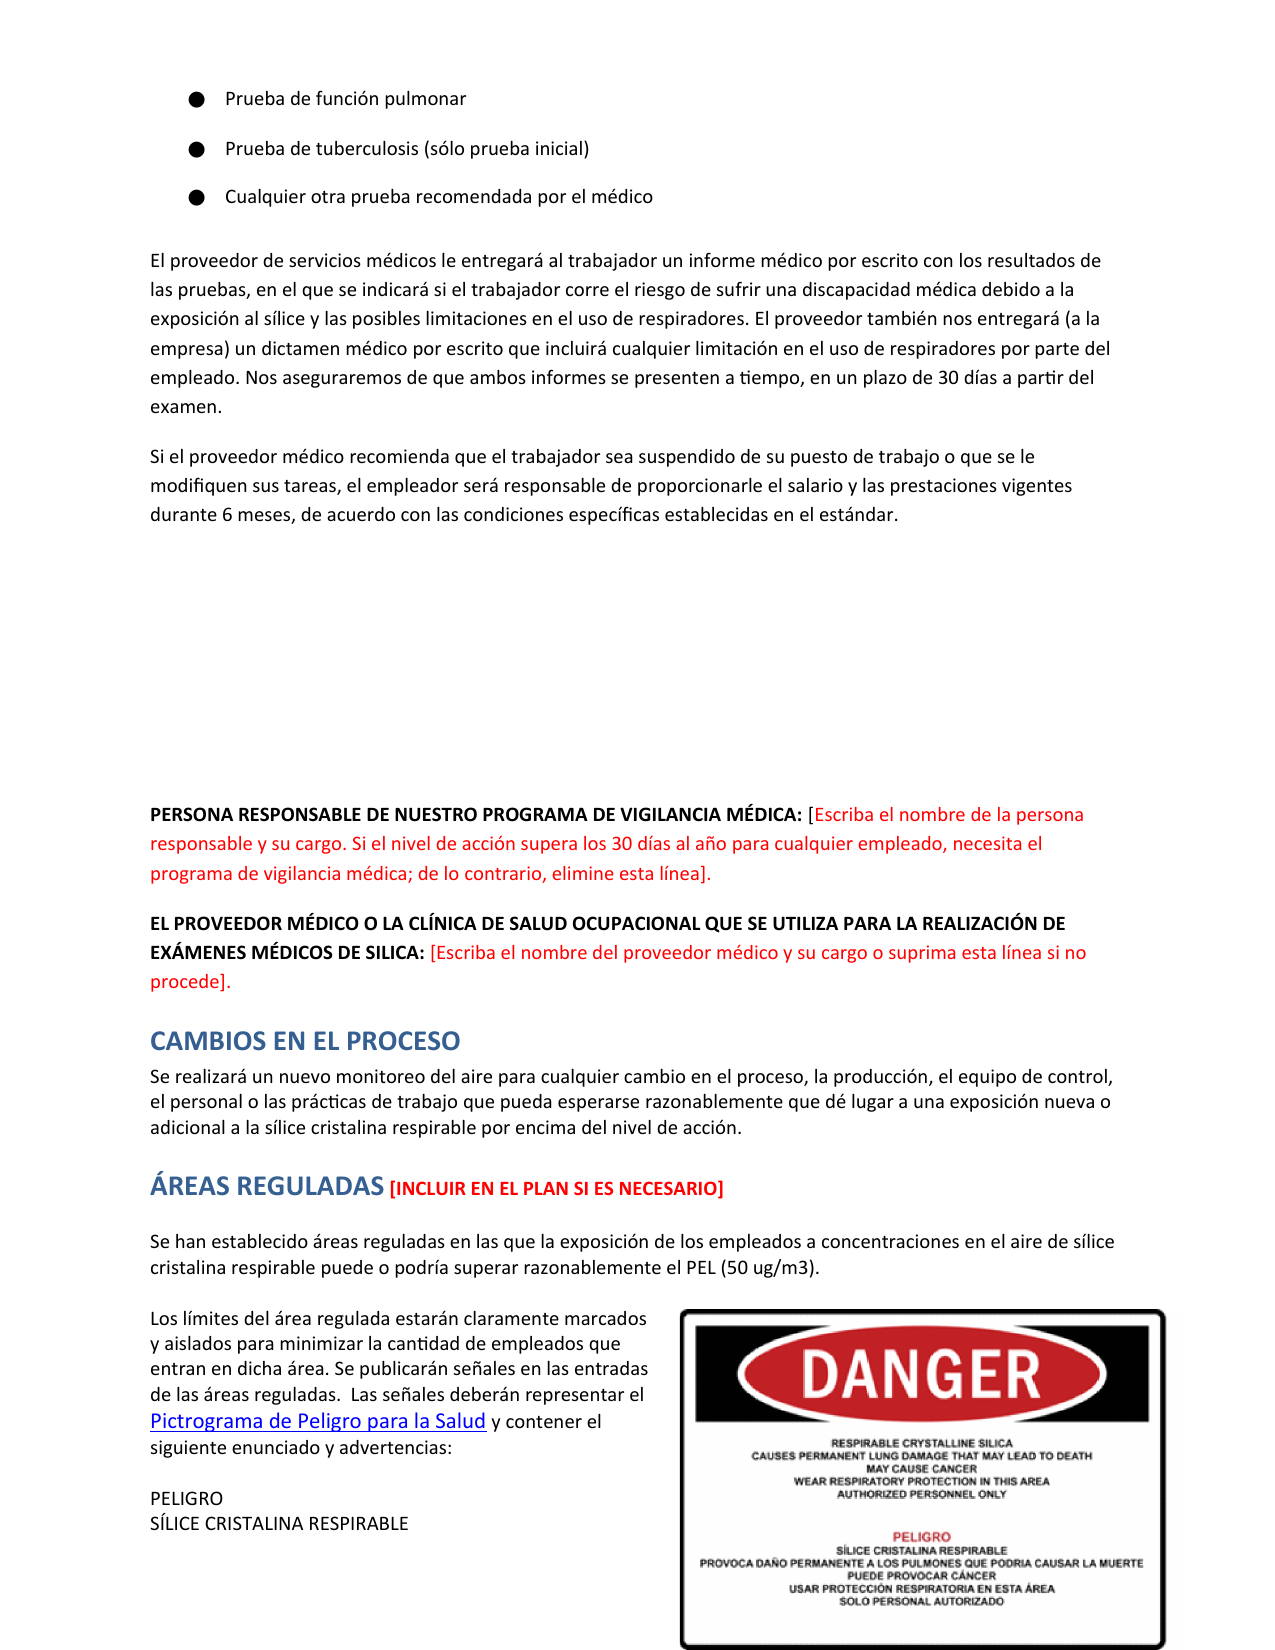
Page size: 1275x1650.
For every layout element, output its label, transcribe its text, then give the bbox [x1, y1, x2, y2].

text ÁREAS REGULADAS [INCLUIR EN EL PLAN SI ES NECESARIO] [150, 1167, 1125, 1203]
text Se han establecido áreas reguladas en las que la exposición de los empleados a concentraciones en el aire de sílice cristalina respirable puede o podría superar razonablemente el PEL (50 ug/m3). [150, 1228, 1125, 1279]
list Cualquier otra prueba recomendada por el médico [187, 173, 1125, 216]
text Si el proveedor médico recomienda que el trabajador sea suspendido de su puesto de trabajo o que se le modifiquen sus tareas, el empleador será responsable de proporcionarle el salario y las prestaciones vigentes durante 6 meses, de acuerdo con las condiciones específicas establecidas en el estándar. [150, 443, 1125, 527]
list Prueba de tuberculosis (sólo prueba inicial) [187, 124, 1125, 167]
text PELIGRO [150, 1485, 679, 1511]
text Se realizará un nuevo monitoreo del aire para cualquier cambio en el proceso, la producción, el equipo de control, el personal o las prácticas de trabajo que pueda esperarse razonablemente que dé lugar a una exposición nueva o adicional a la sílice cristalina respirable por encima del nivel de acción. [150, 1063, 1125, 1139]
text EL PROVEEDOR MÉDICO O LA CLÍNICA DE SALUD OCUPACIONAL QUE SE UTILIZA PARA LA REALIZACIÓN DE EXÁMENES MÉDICOS DE SILICA: [Escriba el nombre del proveedor médico y su cargo o suprima esta línea si no procede]. [150, 910, 1125, 993]
list Prueba de función pulmonar [187, 75, 1125, 118]
text El proveedor de servicios médicos le entregará al trabajador un informe médico por escrito con los resultados de las pruebas, en el que se indicará si el trabajador corre el riesgo de sufrir una discapacidad médica debido a la exposición al sílice y las posibles limitaciones en el uso de respiradores. El proveedor también nos entregará (a la empresa) un dictamen médico por escrito que incluirá cualquier limitación en el uso de respiradores por parte del empleado. Nos aseguraremos de que ambos informes se presenten a tiempo, en un plazo de 30 días a partir del examen. [150, 247, 1125, 418]
text PERSONA RESPONSABLE DE NUESTRO PROGRAMA DE VIGILANCIA MÉDICA: [Escriba el nombre de la persona responsable y su cargo. Si el nivel de acción supera los 30 días al año para cualquier empleado, necesita el programa de vigilancia médica; de lo contrario, elimine esta línea]. [150, 801, 1125, 885]
text SÍLICE CRISTALINA RESPIRABLE [150, 1511, 679, 1536]
picture [679, 1309, 1186, 1650]
text Los límites del área regulada estarán claramente marcados y aislados para minimizar la cantidad de empleados que entran en dicha área. Se publicarán señales en las entradas de las áreas reguladas. Las señales deberán representar el Pictrograma de Peligro para la Salud y contener el siguiente enunciado y advertencias: [150, 1305, 1125, 1460]
subtitle CAMBIOS EN EL PROCESO [150, 1022, 1125, 1058]
